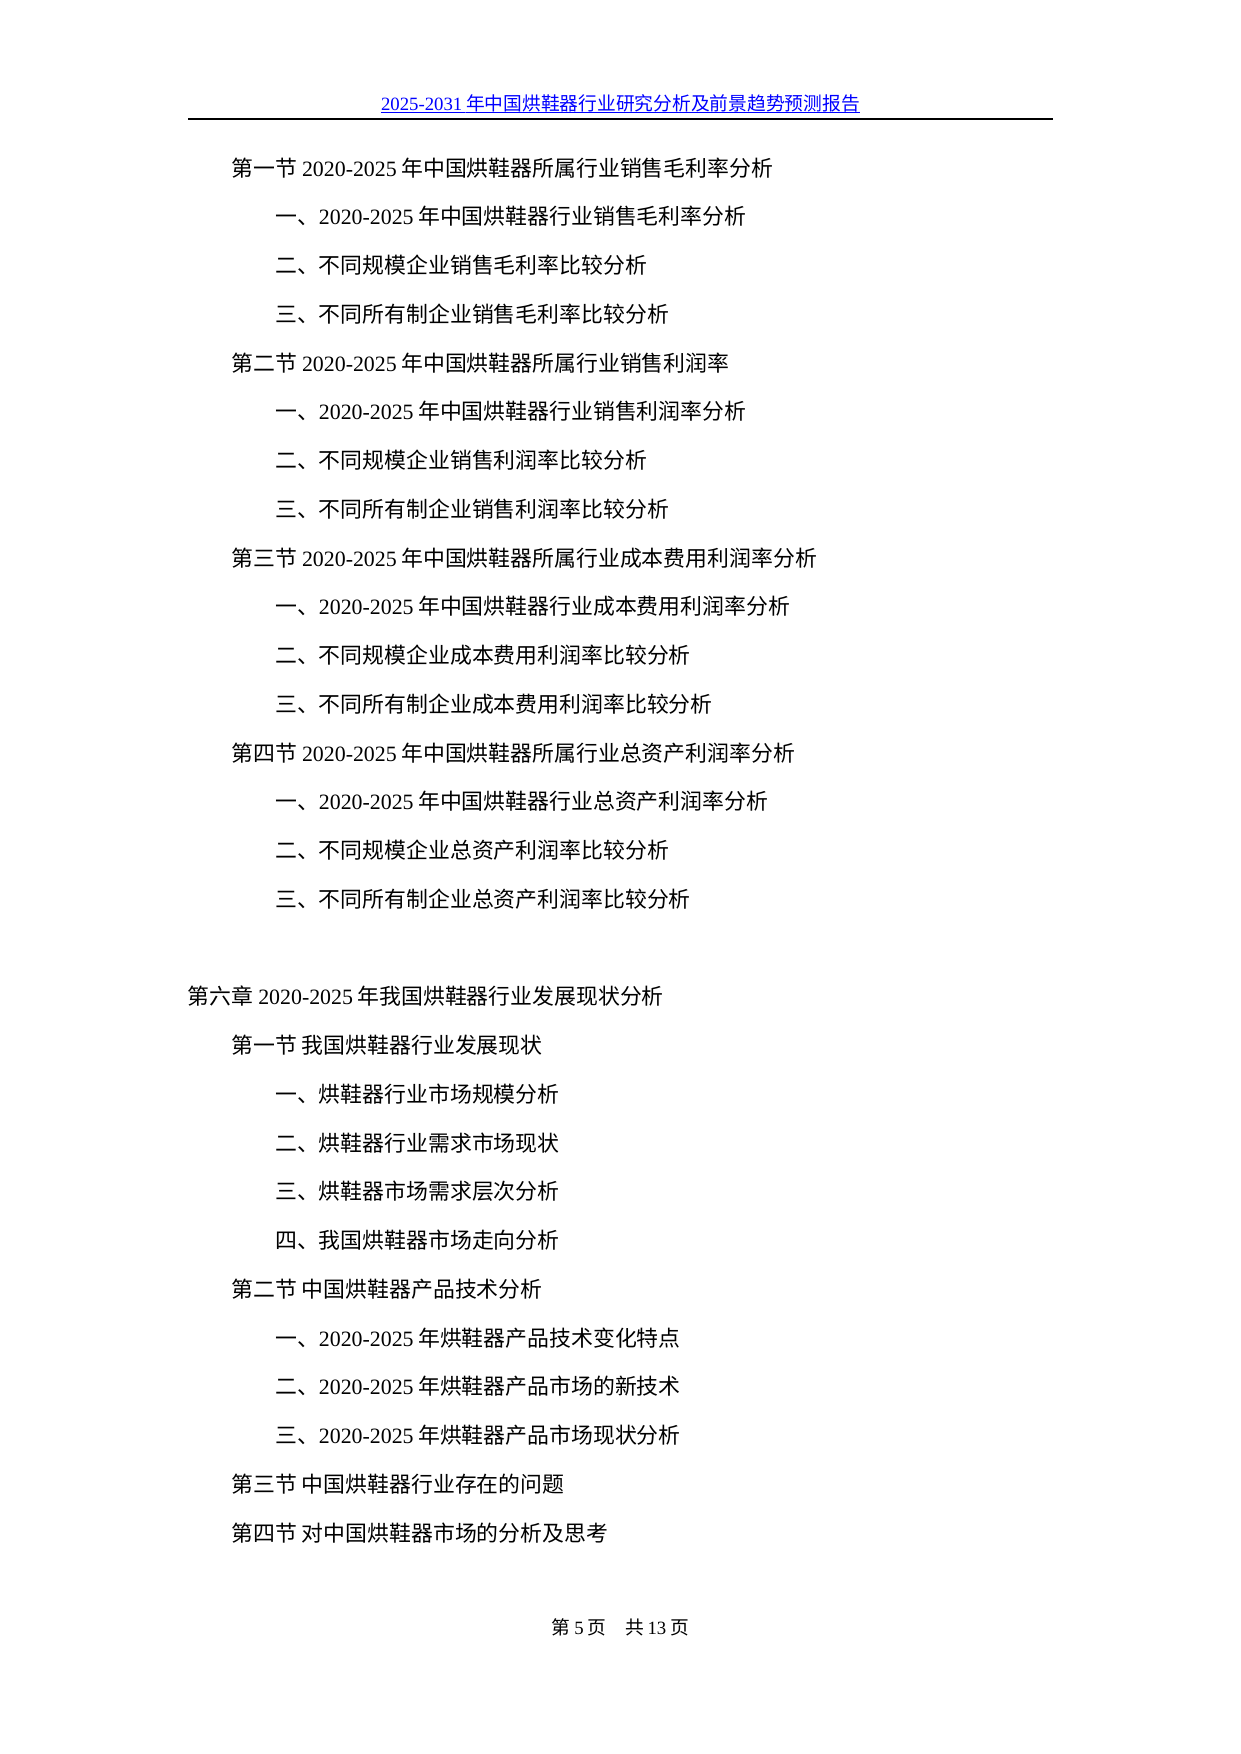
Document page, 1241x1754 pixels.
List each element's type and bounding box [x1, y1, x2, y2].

text [187, 150, 1053, 1548]
